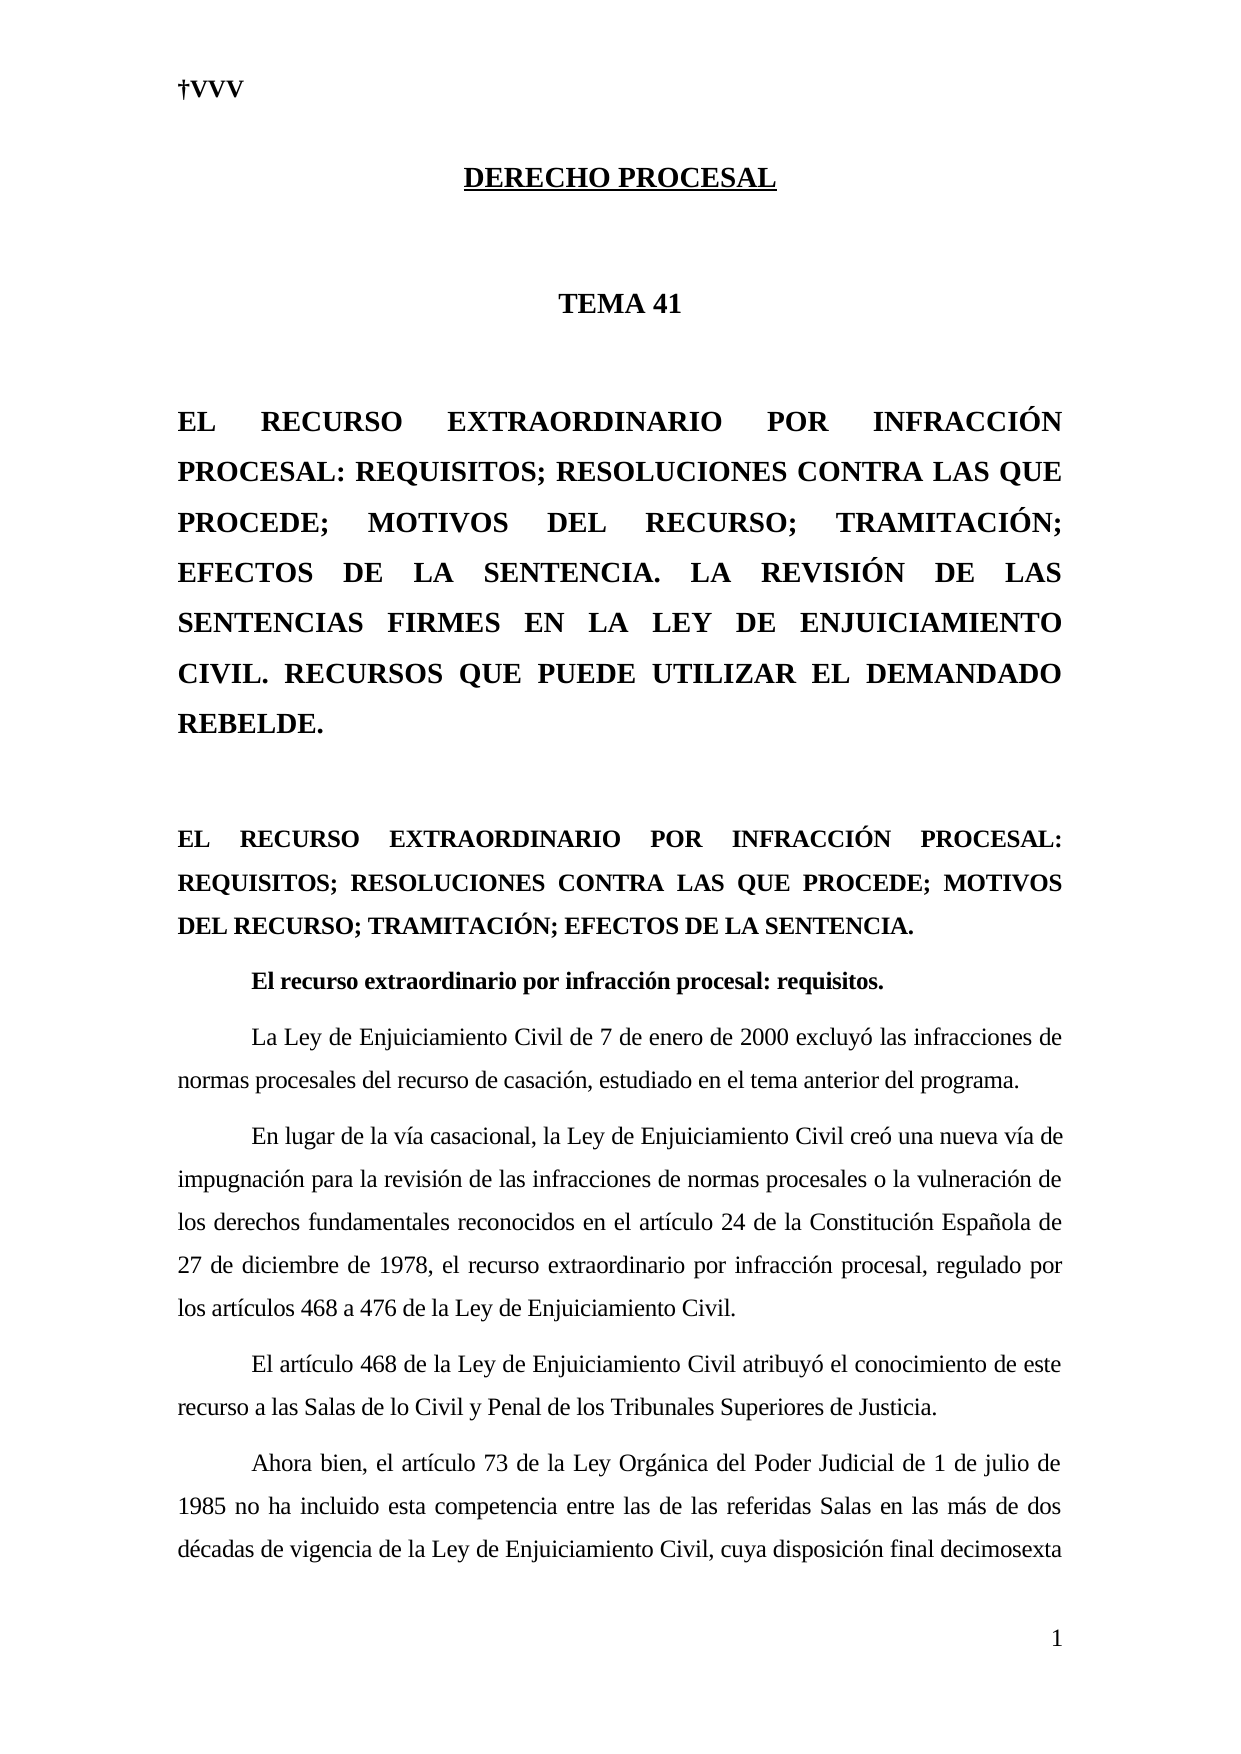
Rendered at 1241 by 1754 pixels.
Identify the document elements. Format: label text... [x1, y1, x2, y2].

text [177, 1448, 1063, 1563]
text EL RECURSO EXTRAORDINARIO POR INFRACCIÓN PROCESAL: REQUISITOS; RESOLUCIONES CONTRA LAS QUE PROCEDE; MOTIVOS DEL RECURSO; TRAMITACIÓN; EFECTOS DE LA SENTENCIA. [177, 824, 1063, 939]
text El artículo 468 de la Ley de Enjuiciamiento Civil atribuyó el conocimiento de este recurso a las Salas de lo Civil y Penal de los Tribunales Superiores de Justicia. [177, 1349, 1063, 1421]
text El recurso extraordinario por infracción procesal: requisitos. [177, 966, 1063, 995]
text La Ley de Enjuiciamiento Civil de 7 de enero de 2000 excluyó las infracciones de normas procesales del recurso de casación, estudiado en el tema anterior del programa. [177, 1022, 1063, 1094]
text En lugar de la vía casacional, la Ley de Enjuiciamiento Civil creó una nueva vía de impugnación para la revisión de las infracciones de normas procesales o la vulneración de los derechos fundamentales reconocidos en el artículo 24 de la Constitución Española de 27 de diciembre de 1978, el recurso extraordinario por infracción procesal, regulado por los artículos 468 a 476 de la Ley de Enjuiciamiento Civil. [177, 1121, 1063, 1322]
text DERECHO PROCESAL [177, 160, 1063, 194]
text TEMA 41 [177, 286, 1063, 319]
text EL RECURSO EXTRAORDINARIO POR INFRACCIÓN PROCESAL: REQUISITOS; RESOLUCIONES CONTRA LAS QUE PROCEDE; MOTIVOS DEL RECURSO; TRAMITACIÓN; EFECTOS DE LA SENTENCIA. LA REVISIÓN DE LAS SENTENCIAS FIRMES EN LA LEY DE ENJUICIAMIENTO CIVIL. RECURSOS QUE PUEDE UTILIZAR EL DEMANDADO REBELDE. [177, 404, 1063, 739]
